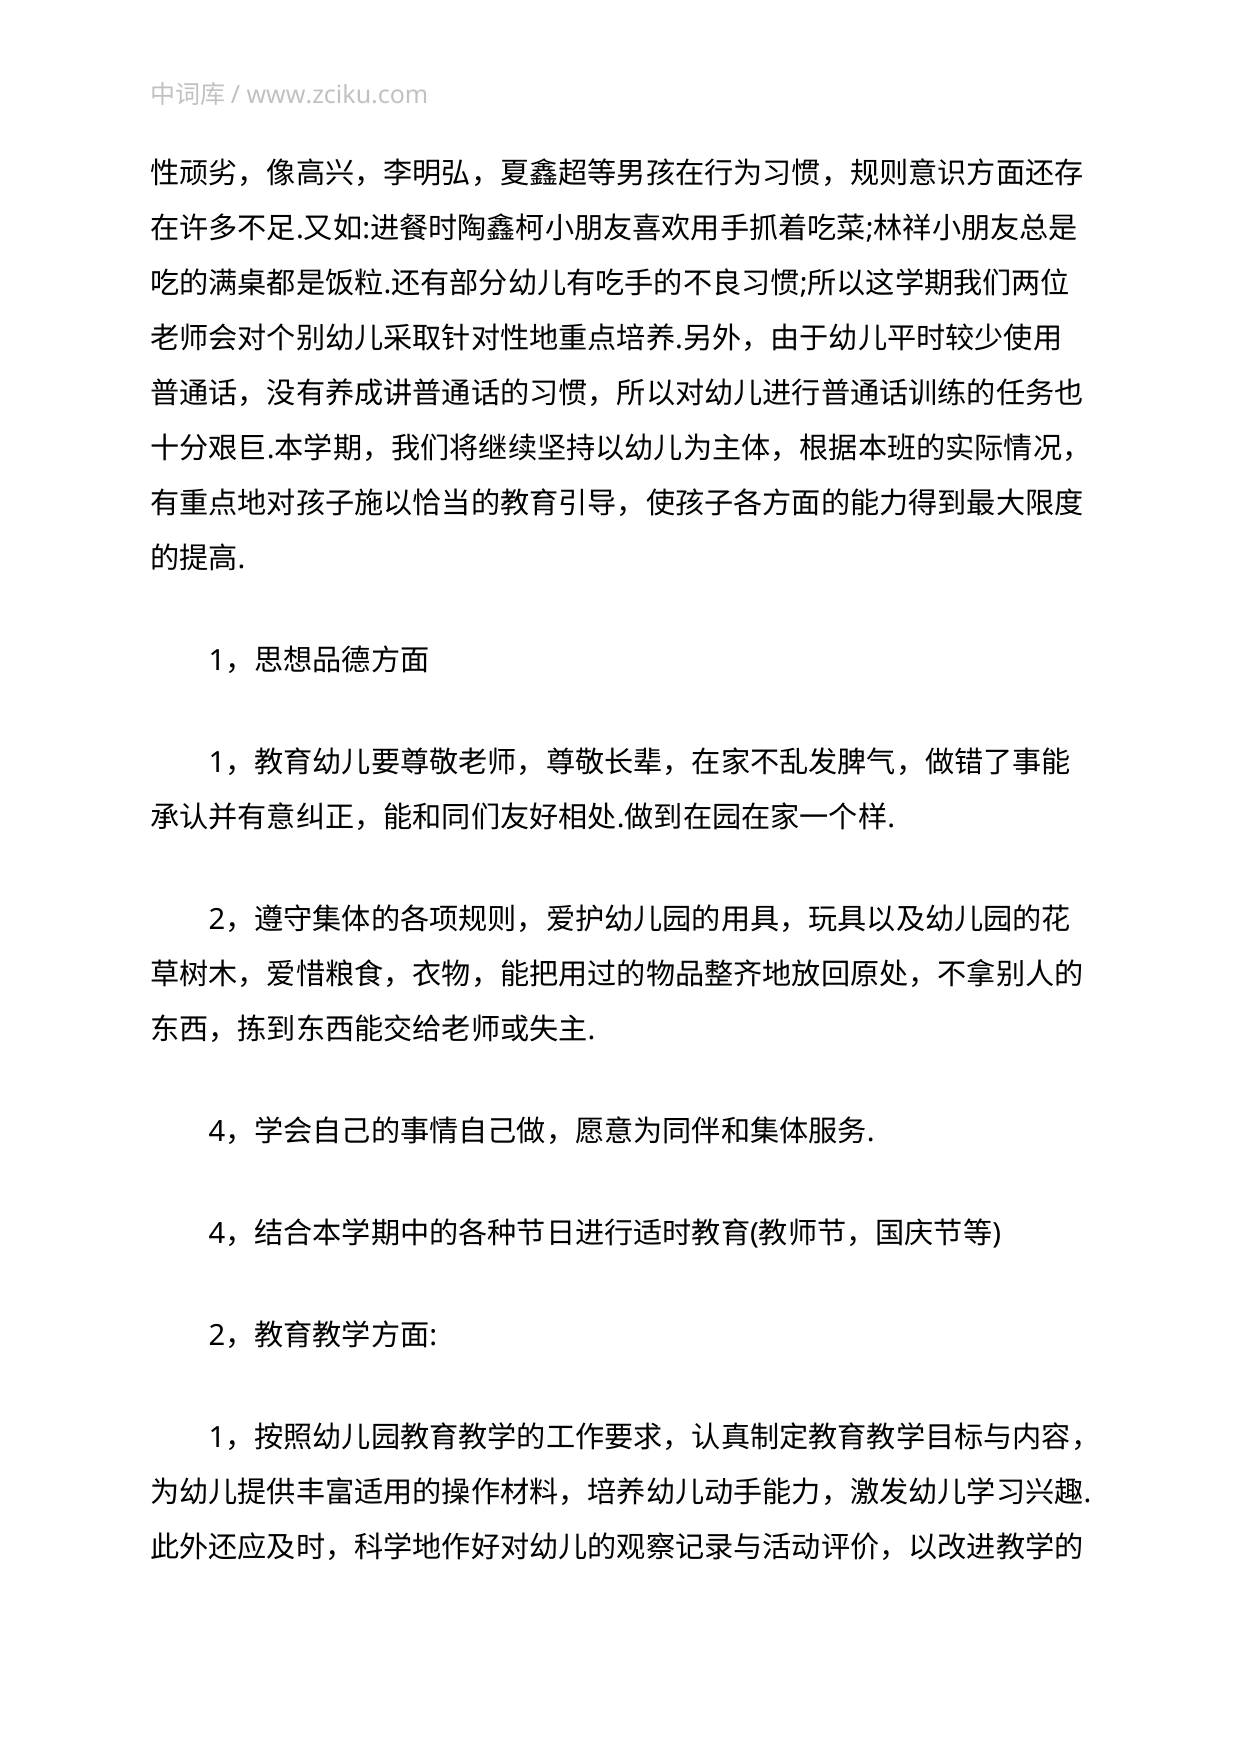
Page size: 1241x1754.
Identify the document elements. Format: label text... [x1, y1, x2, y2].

text 1，思想品德方面 [150, 637, 1090, 679]
text 1，教育幼儿要尊敬老师，尊敬长辈，在家不乱发脾气，做错了事能承认并有意纠正，能和同们友好相处.做到在园在家一个样. [150, 739, 1090, 836]
text 4，学会自己的事情自己做，愿意为同伴和集体服务. [150, 1107, 1090, 1150]
text 4，结合本学期中的各种节日进行适时教育(教师节，国庆节等) [150, 1209, 1090, 1252]
text 2，教育教学方面: [150, 1311, 1090, 1354]
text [150, 1413, 1090, 1566]
text 2，遵守集体的各项规则，爱护幼儿园的用具，玩具以及幼儿园的花草树木，爱惜粮食，衣物，能把用过的物品整齐地放回原处，不拿别人的东西，拣到东西能交给老师或失主. [150, 896, 1090, 1048]
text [150, 150, 1090, 577]
